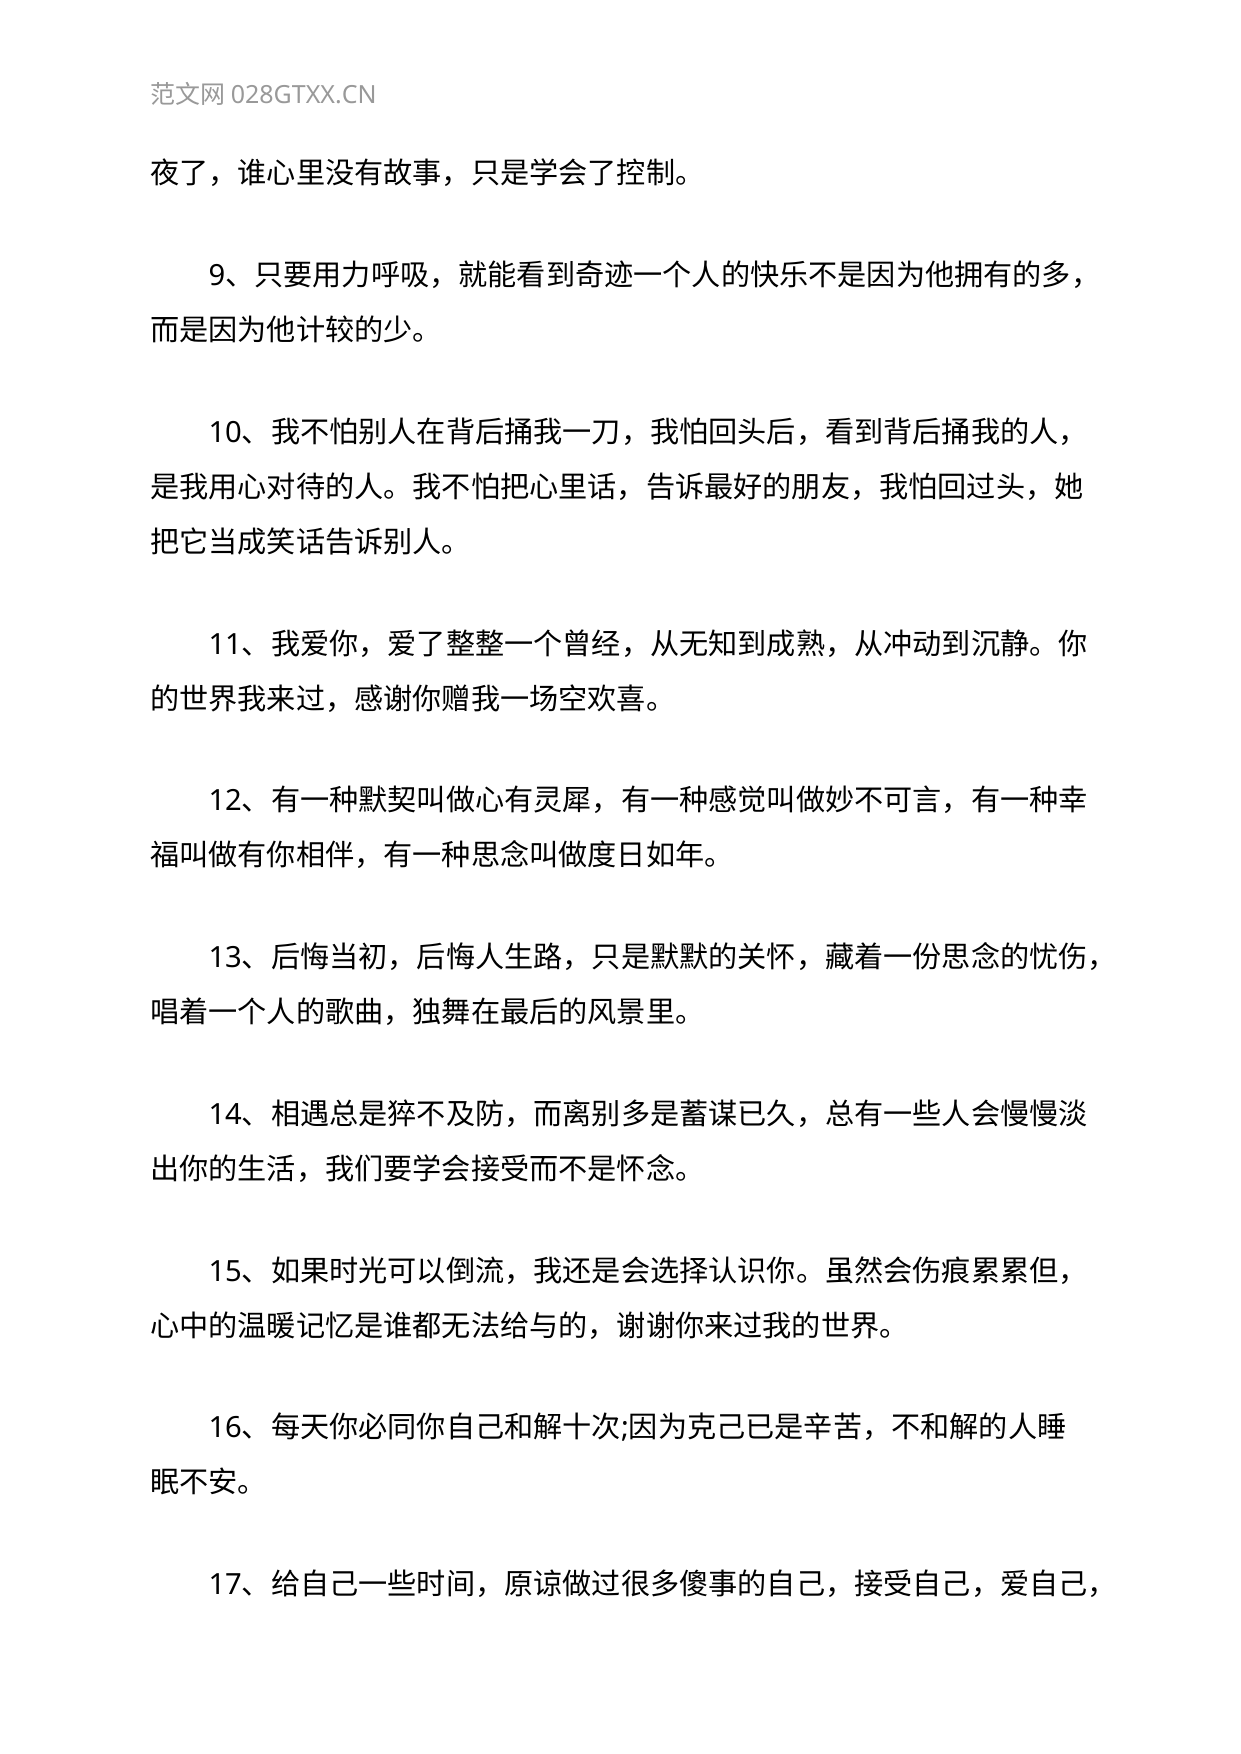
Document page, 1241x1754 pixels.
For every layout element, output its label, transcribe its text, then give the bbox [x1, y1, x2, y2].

text 10、我不怕别人在背后捅我一刀，我怕回头后，看到背后捅我的人，是我用心对待的人。我不怕把心里话，告诉最好的朋友，我怕回过头，她把它当成笑话告诉别人。 [150, 408, 1090, 561]
text 13、后悔当初，后悔人生路，只是默默的关怀，藏着一份思念的忧伤，唱着一个人的歌曲，独舞在最后的风景里。 [150, 934, 1090, 1031]
text 16、每天你必同你自己和解十次;因为克己已是辛苦，不和解的人睡眠不安。 [150, 1404, 1090, 1501]
text 15、如果时光可以倒流，我还是会选择认识你。虽然会伤痕累累但，心中的温暖记忆是谁都无法给与的，谢谢你来过我的世界。 [150, 1247, 1090, 1344]
text 12、有一种默契叫做心有灵犀，有一种感觉叫做妙不可言，有一种幸福叫做有你相伴，有一种思念叫做度日如年。 [150, 777, 1090, 874]
text 9、只要用力呼吸，就能看到奇迹一个人的快乐不是因为他拥有的多，而是因为他计较的少。 [150, 252, 1090, 349]
text 14、相遇总是猝不及防，而离别多是蓄谋已久，总有一些人会慢慢淡出你的生活，我们要学会接受而不是怀念。 [150, 1091, 1090, 1188]
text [150, 1561, 1090, 1603]
text 11、我爱你，爱了整整一个曾经，从无知到成熟，从冲动到沉静。你的世界我来过，感谢你赠我一场空欢喜。 [150, 620, 1090, 717]
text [150, 150, 1090, 192]
